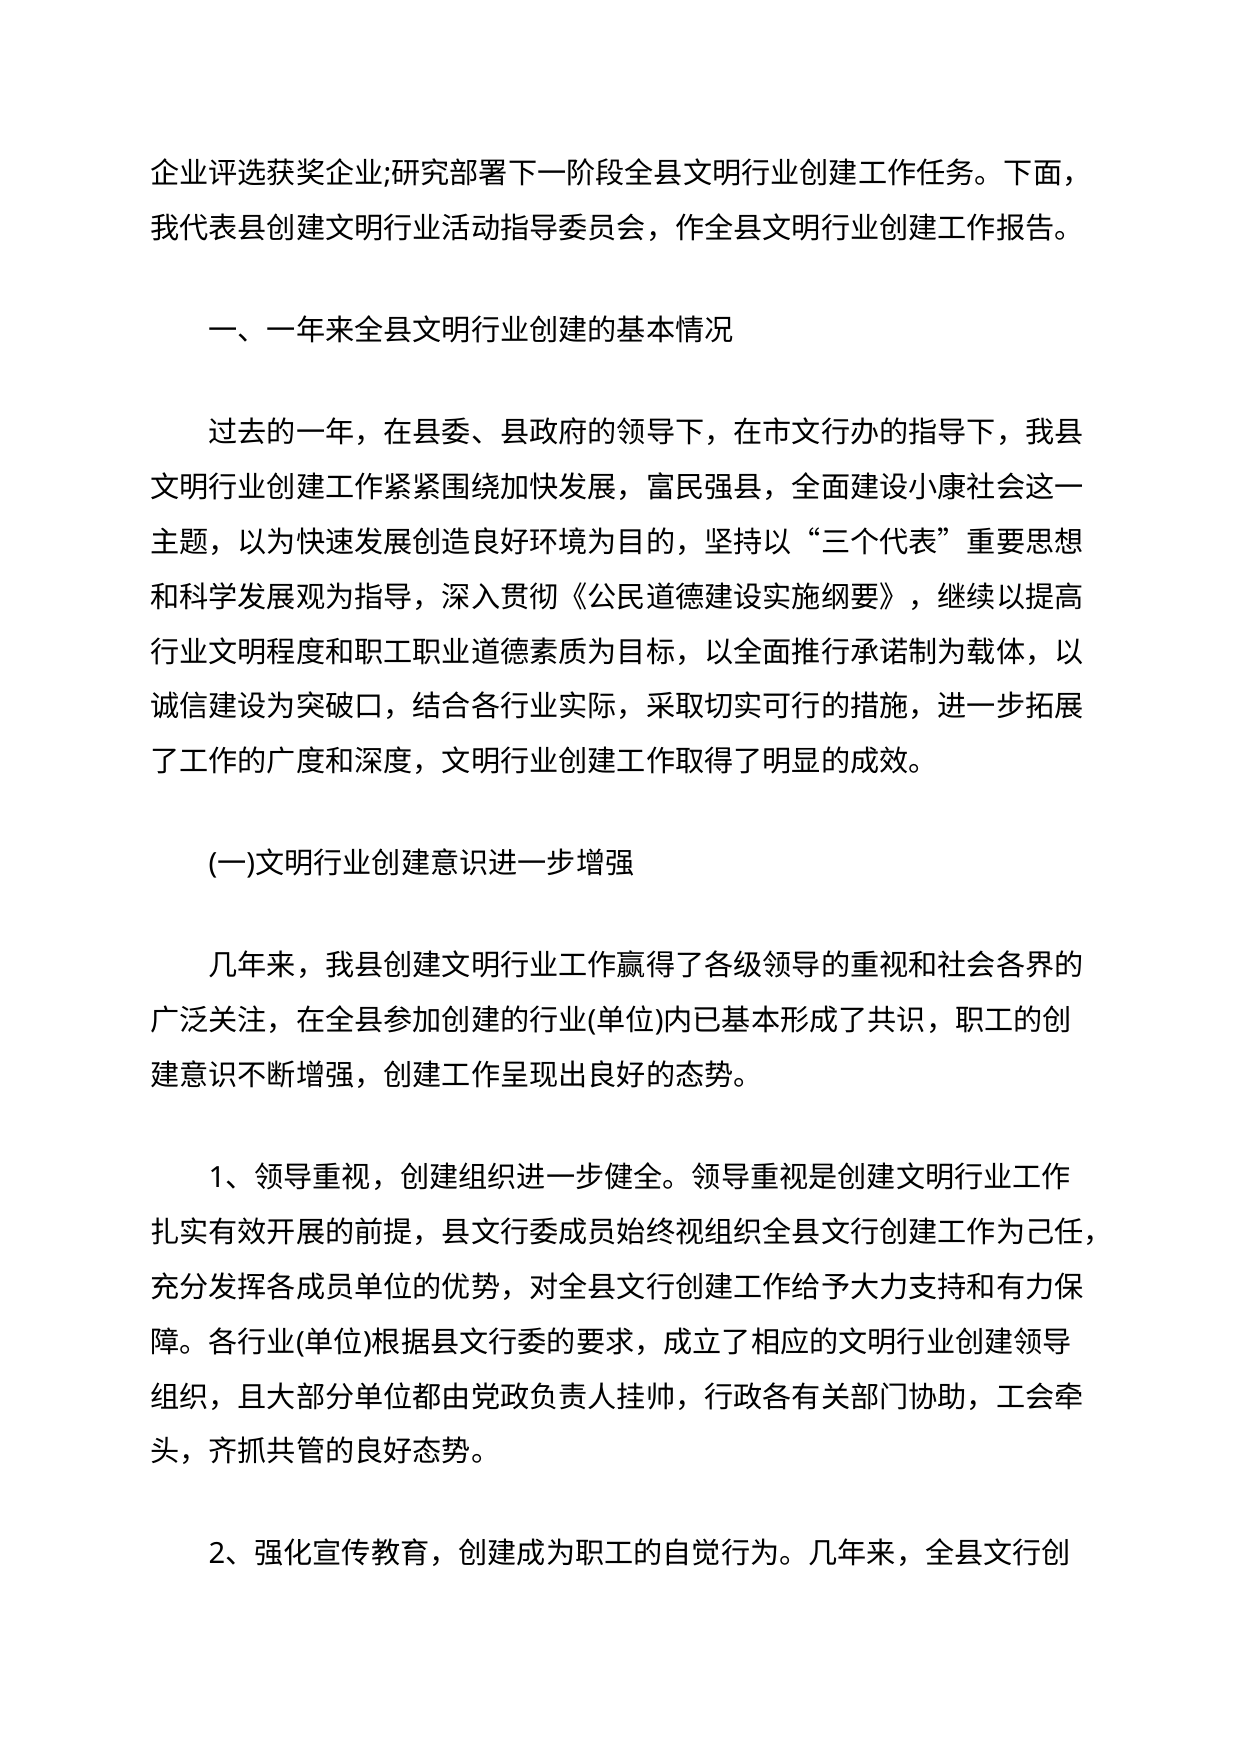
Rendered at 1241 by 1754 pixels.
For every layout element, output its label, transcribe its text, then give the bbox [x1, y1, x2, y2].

text (一)文明行业创建意识进一步增强 [150, 840, 1090, 882]
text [150, 1530, 1090, 1572]
text 一、一年来全县文明行业创建的基本情况 [150, 307, 1090, 349]
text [150, 150, 1090, 247]
text 1、领导重视，创建组织进一步健全。领导重视是创建文明行业工作扎实有效开展的前提，县文行委成员始终视组织全县文行创建工作为己任，充分发挥各成员单位的优势，对全县文行创建工作给予大力支持和有力保障。各行业(单位)根据县文行委的要求，成立了相应的文明行业创建领导组织，且大部分单位都由党政负责人挂帅，行政各有关部门协助，工会牵头，齐抓共管的良好态势。 [150, 1153, 1090, 1470]
text 几年来，我县创建文明行业工作赢得了各级领导的重视和社会各界的广泛关注，在全县参加创建的行业(单位)内已基本形成了共识，职工的创建意识不断增强，创建工作呈现出良好的态势。 [150, 942, 1090, 1094]
text 过去的一年，在县委、县政府的领导下，在市文行办的指导下，我县文明行业创建工作紧紧围绕加快发展，富民强县，全面建设小康社会这一主题，以为快速发展创造良好环境为目的，坚持以“三个代表”重要思想和科学发展观为指导，深入贯彻《公民道德建设实施纲要》，继续以提高行业文明程度和职工职业道德素质为目标，以全面推行承诺制为载体，以诚信建设为突破口，结合各行业实际，采取切实可行的措施，进一步拓展了工作的广度和深度，文明行业创建工作取得了明显的成效。 [150, 408, 1090, 780]
